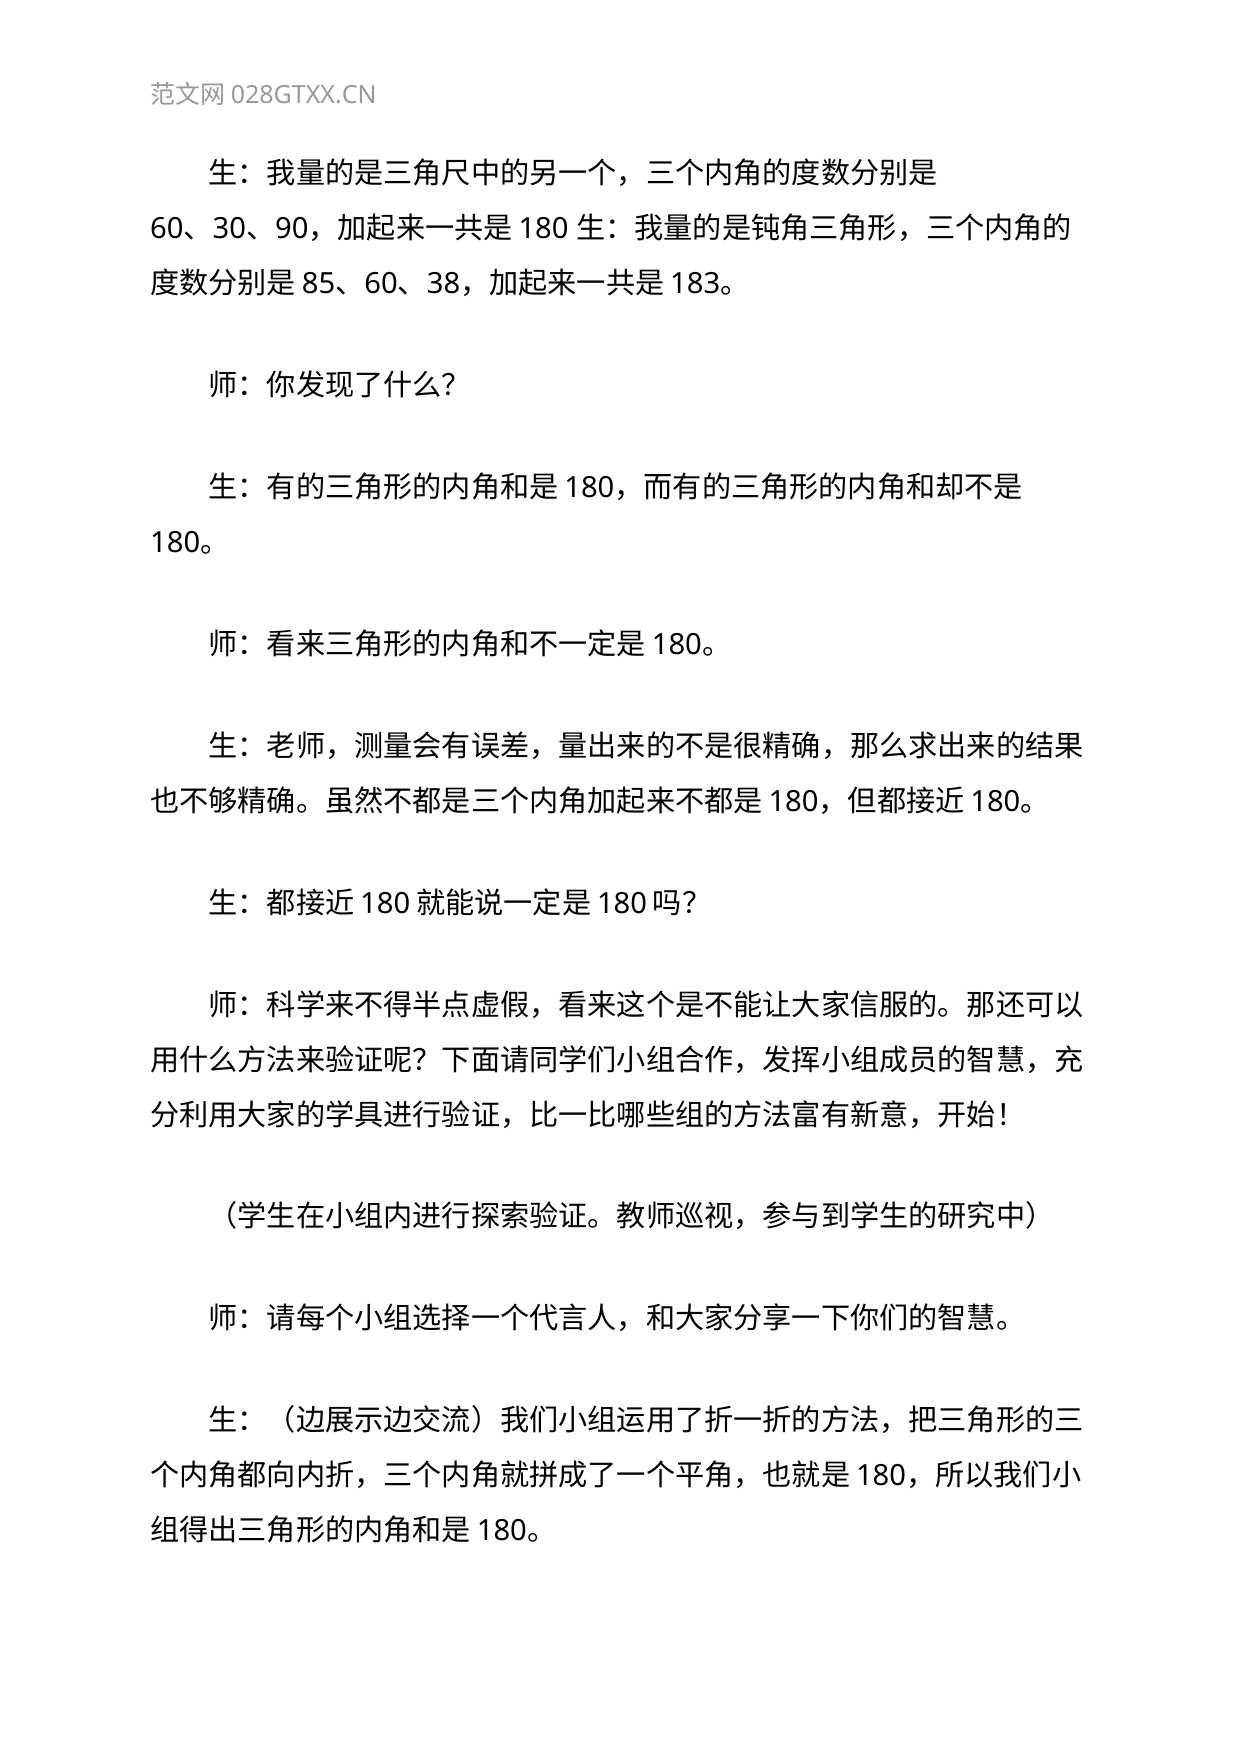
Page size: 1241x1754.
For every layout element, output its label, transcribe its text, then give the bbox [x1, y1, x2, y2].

text 师：请每个小组选择一个代言人，和大家分享一下你们的智慧。 [150, 1295, 1090, 1337]
text （学生在小组内进行探索验证。教师巡视，参与到学生的研究中） [150, 1193, 1090, 1235]
text 生：我量的是三角尺中的另一个，三个内角的度数分别是60、30、90，加起来一共是180 生：我量的是钝角三角形，三个内角的度数分别是85、60、38，加起来一共是183。 [150, 150, 1090, 302]
text 生：有的三角形的内角和是180，而有的三角形的内角和却不是180。 [150, 464, 1090, 561]
text 师：看来三角形的内角和不一定是180。 [150, 621, 1090, 663]
text 师：你发现了什么？ [150, 362, 1090, 404]
text 生：老师，测量会有误差，量出来的不是很精确，那么求出来的结果也不够精确。虽然不都是三个内角加起来不都是180，但都接近180。 [150, 723, 1090, 820]
text 师：科学来不得半点虚假，看来这个是不能让大家信服的。那还可以用什么方法来验证呢？下面请同学们小组合作，发挥小组成员的智慧，充分利用大家的学具进行验证，比一比哪些组的方法富有新意，开始！ [150, 981, 1090, 1133]
text 生：（边展示边交流）我们小组运用了折一折的方法，把三角形的三个内角都向内折，三个内角就拼成了一个平角，也就是180，所以我们小组得出三角形的内角和是180。 [150, 1397, 1090, 1549]
text 生：都接近180就能说一定是180吗？ [150, 879, 1090, 922]
